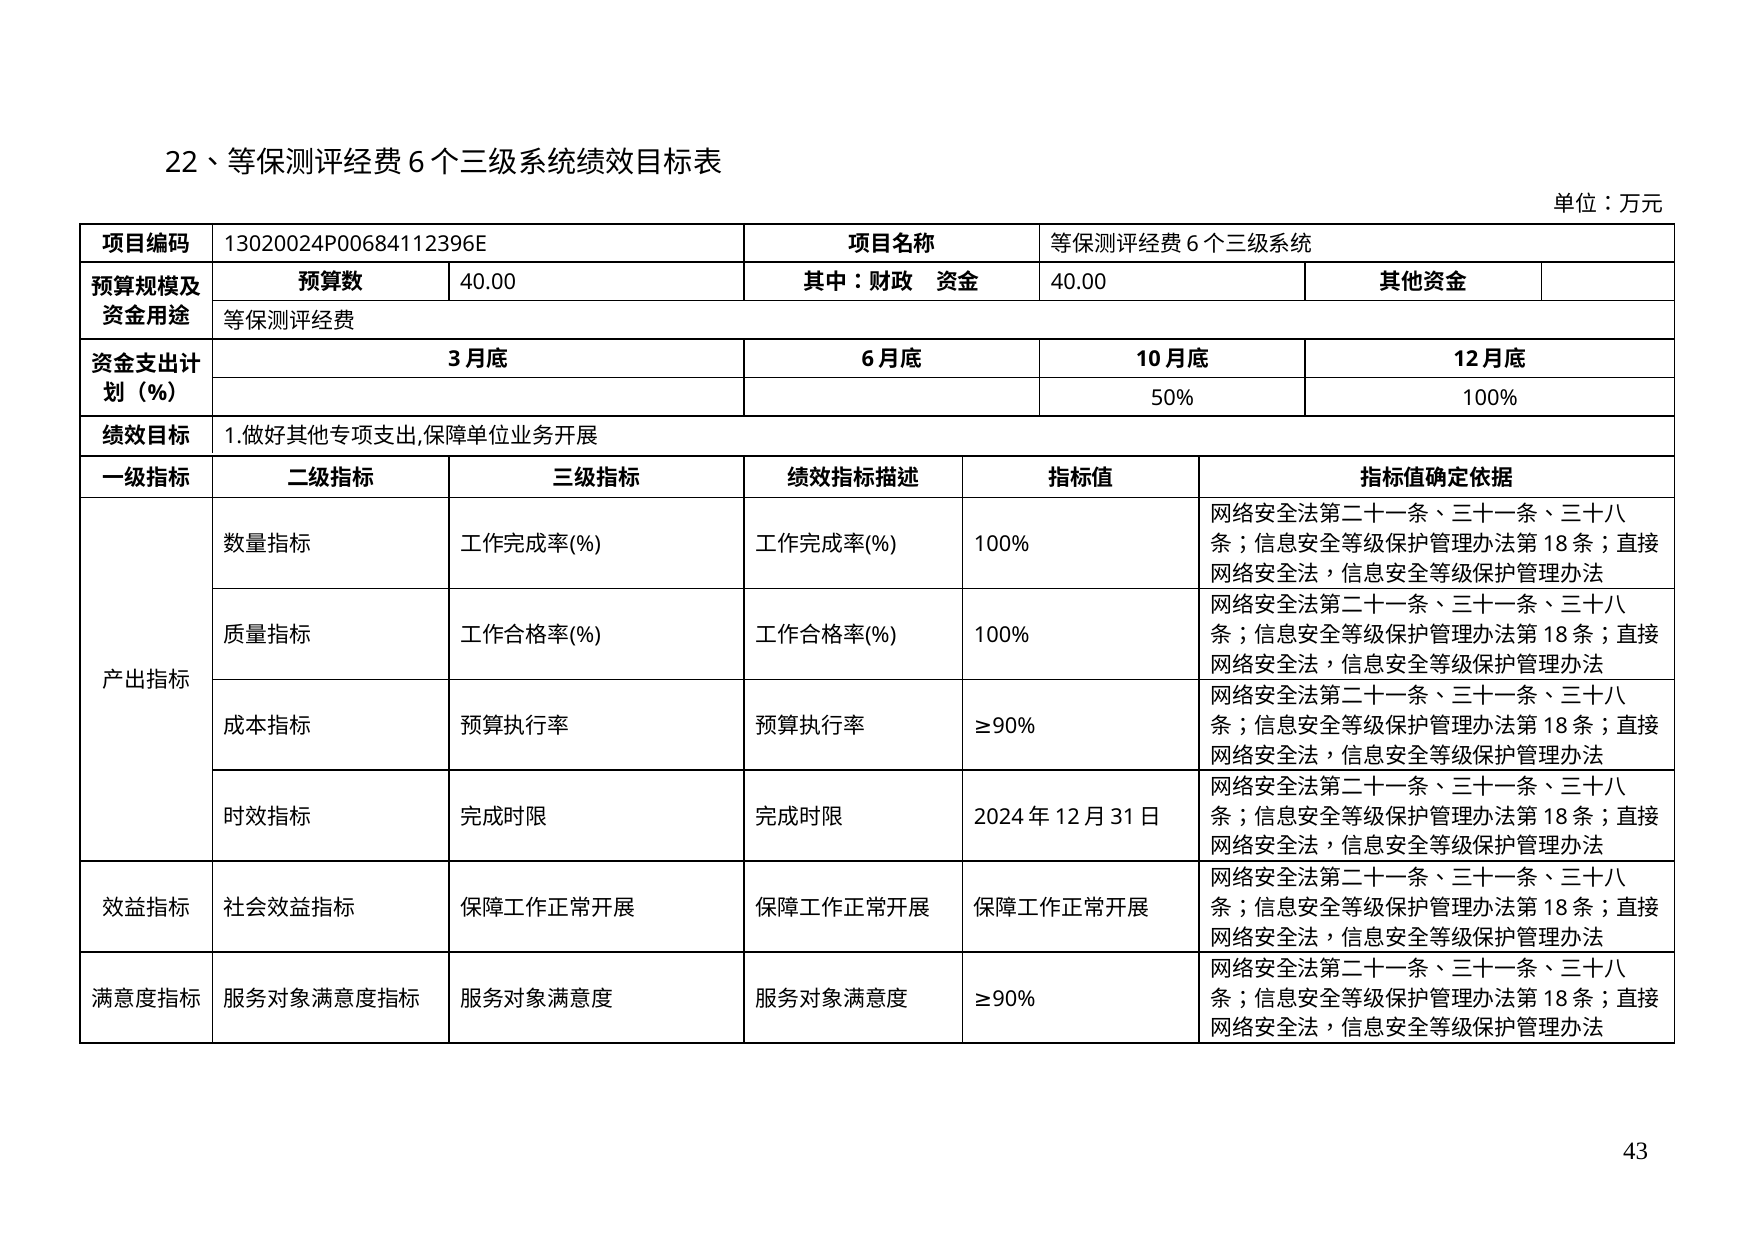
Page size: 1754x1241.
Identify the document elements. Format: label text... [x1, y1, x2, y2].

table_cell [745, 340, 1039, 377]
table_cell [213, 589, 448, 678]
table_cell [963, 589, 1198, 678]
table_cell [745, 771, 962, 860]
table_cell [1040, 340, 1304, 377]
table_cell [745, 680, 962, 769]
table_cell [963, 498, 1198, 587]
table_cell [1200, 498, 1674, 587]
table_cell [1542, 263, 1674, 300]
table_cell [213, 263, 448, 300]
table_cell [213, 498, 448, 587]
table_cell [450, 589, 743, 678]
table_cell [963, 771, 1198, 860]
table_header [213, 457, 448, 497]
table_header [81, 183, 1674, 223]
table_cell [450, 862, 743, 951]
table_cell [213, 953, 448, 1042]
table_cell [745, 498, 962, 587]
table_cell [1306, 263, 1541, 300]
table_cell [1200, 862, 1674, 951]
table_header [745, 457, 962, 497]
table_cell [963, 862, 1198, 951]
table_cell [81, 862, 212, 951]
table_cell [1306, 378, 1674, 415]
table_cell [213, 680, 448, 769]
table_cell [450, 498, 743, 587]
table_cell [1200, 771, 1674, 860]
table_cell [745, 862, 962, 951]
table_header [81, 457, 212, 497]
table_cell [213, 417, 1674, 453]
text 22、等保测评经费6个三级系统绩效目标表 [106, 142, 1648, 181]
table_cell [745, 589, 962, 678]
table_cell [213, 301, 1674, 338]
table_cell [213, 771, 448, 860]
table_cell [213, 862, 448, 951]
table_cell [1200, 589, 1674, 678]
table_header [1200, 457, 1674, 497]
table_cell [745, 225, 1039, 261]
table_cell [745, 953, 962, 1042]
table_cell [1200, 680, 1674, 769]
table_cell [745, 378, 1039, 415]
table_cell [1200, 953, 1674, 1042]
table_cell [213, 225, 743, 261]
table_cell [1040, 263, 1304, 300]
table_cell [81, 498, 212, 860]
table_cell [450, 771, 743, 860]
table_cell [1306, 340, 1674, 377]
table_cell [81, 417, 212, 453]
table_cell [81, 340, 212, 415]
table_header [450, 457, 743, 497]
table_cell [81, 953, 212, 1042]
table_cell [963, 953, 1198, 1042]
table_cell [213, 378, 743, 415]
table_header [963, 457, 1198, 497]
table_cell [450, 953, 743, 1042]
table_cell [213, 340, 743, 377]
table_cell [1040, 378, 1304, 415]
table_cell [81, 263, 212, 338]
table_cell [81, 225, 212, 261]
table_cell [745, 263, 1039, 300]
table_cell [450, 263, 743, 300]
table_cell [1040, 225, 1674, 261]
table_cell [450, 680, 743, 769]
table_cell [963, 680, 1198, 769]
